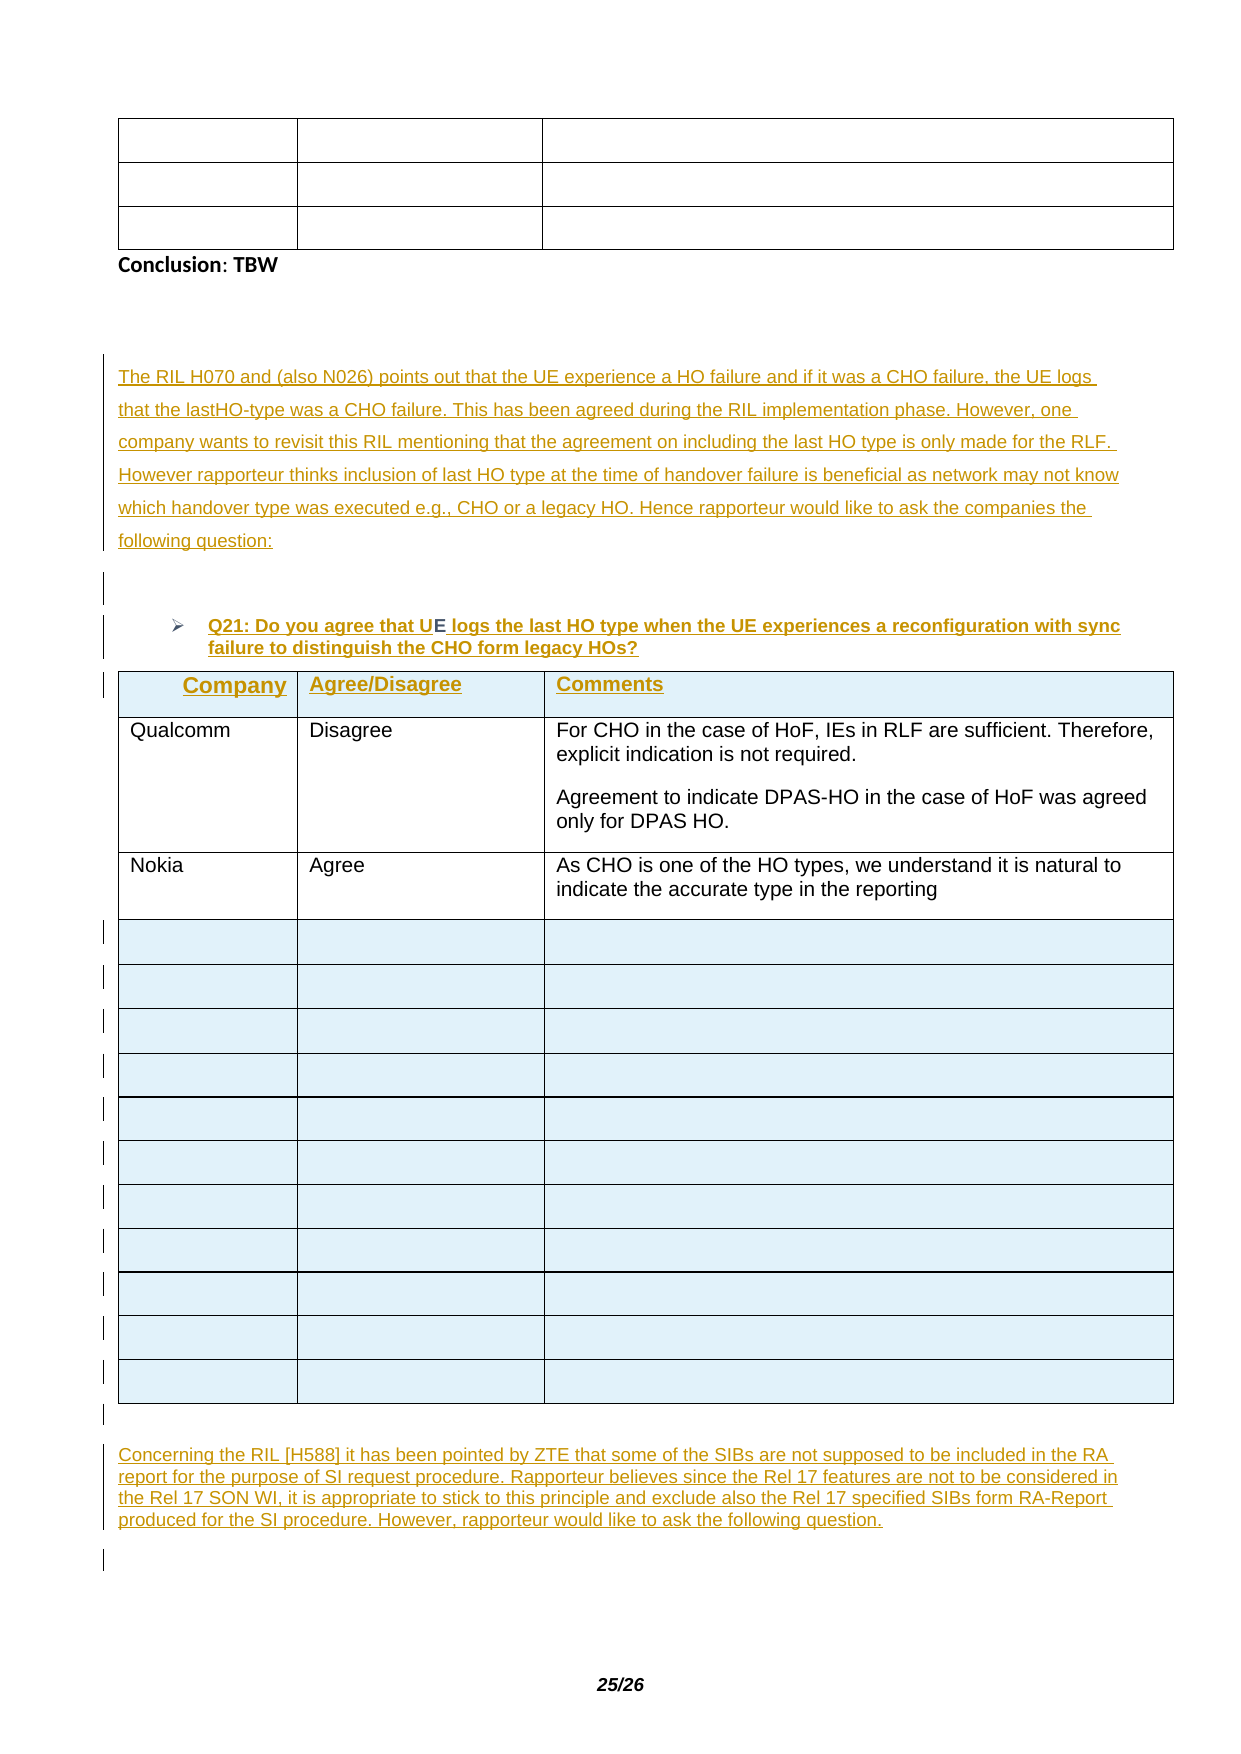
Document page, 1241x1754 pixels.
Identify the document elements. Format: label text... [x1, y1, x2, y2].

table_cell Agree [298, 853, 544, 919]
table_cell [298, 207, 542, 249]
table_cell [119, 119, 297, 162]
table_cell [119, 163, 297, 206]
table_cell [543, 163, 1173, 206]
table_cell As CHO is one of the HO types, we understand it is natural to indicate the accurate type in the reporting [545, 853, 1173, 919]
table_cell Nokia [119, 853, 297, 919]
table_cell Qualcomm [119, 718, 297, 852]
table_cell [543, 119, 1173, 162]
table_cell For CHO in the case of HoF, IEs in RLF are sufficient. Therefore, explicit indication is not required. Agreement to indicate DPAS-HO in the case of HoF was agreed only for DPAS HO. [545, 718, 1173, 852]
list E [170, 615, 1122, 658]
table_cell Disagree [298, 718, 544, 852]
table_cell [298, 119, 542, 162]
table_cell [543, 207, 1173, 249]
table_cell [119, 207, 297, 249]
table_cell [298, 163, 542, 206]
text Conclusion: TBW [118, 250, 1122, 278]
